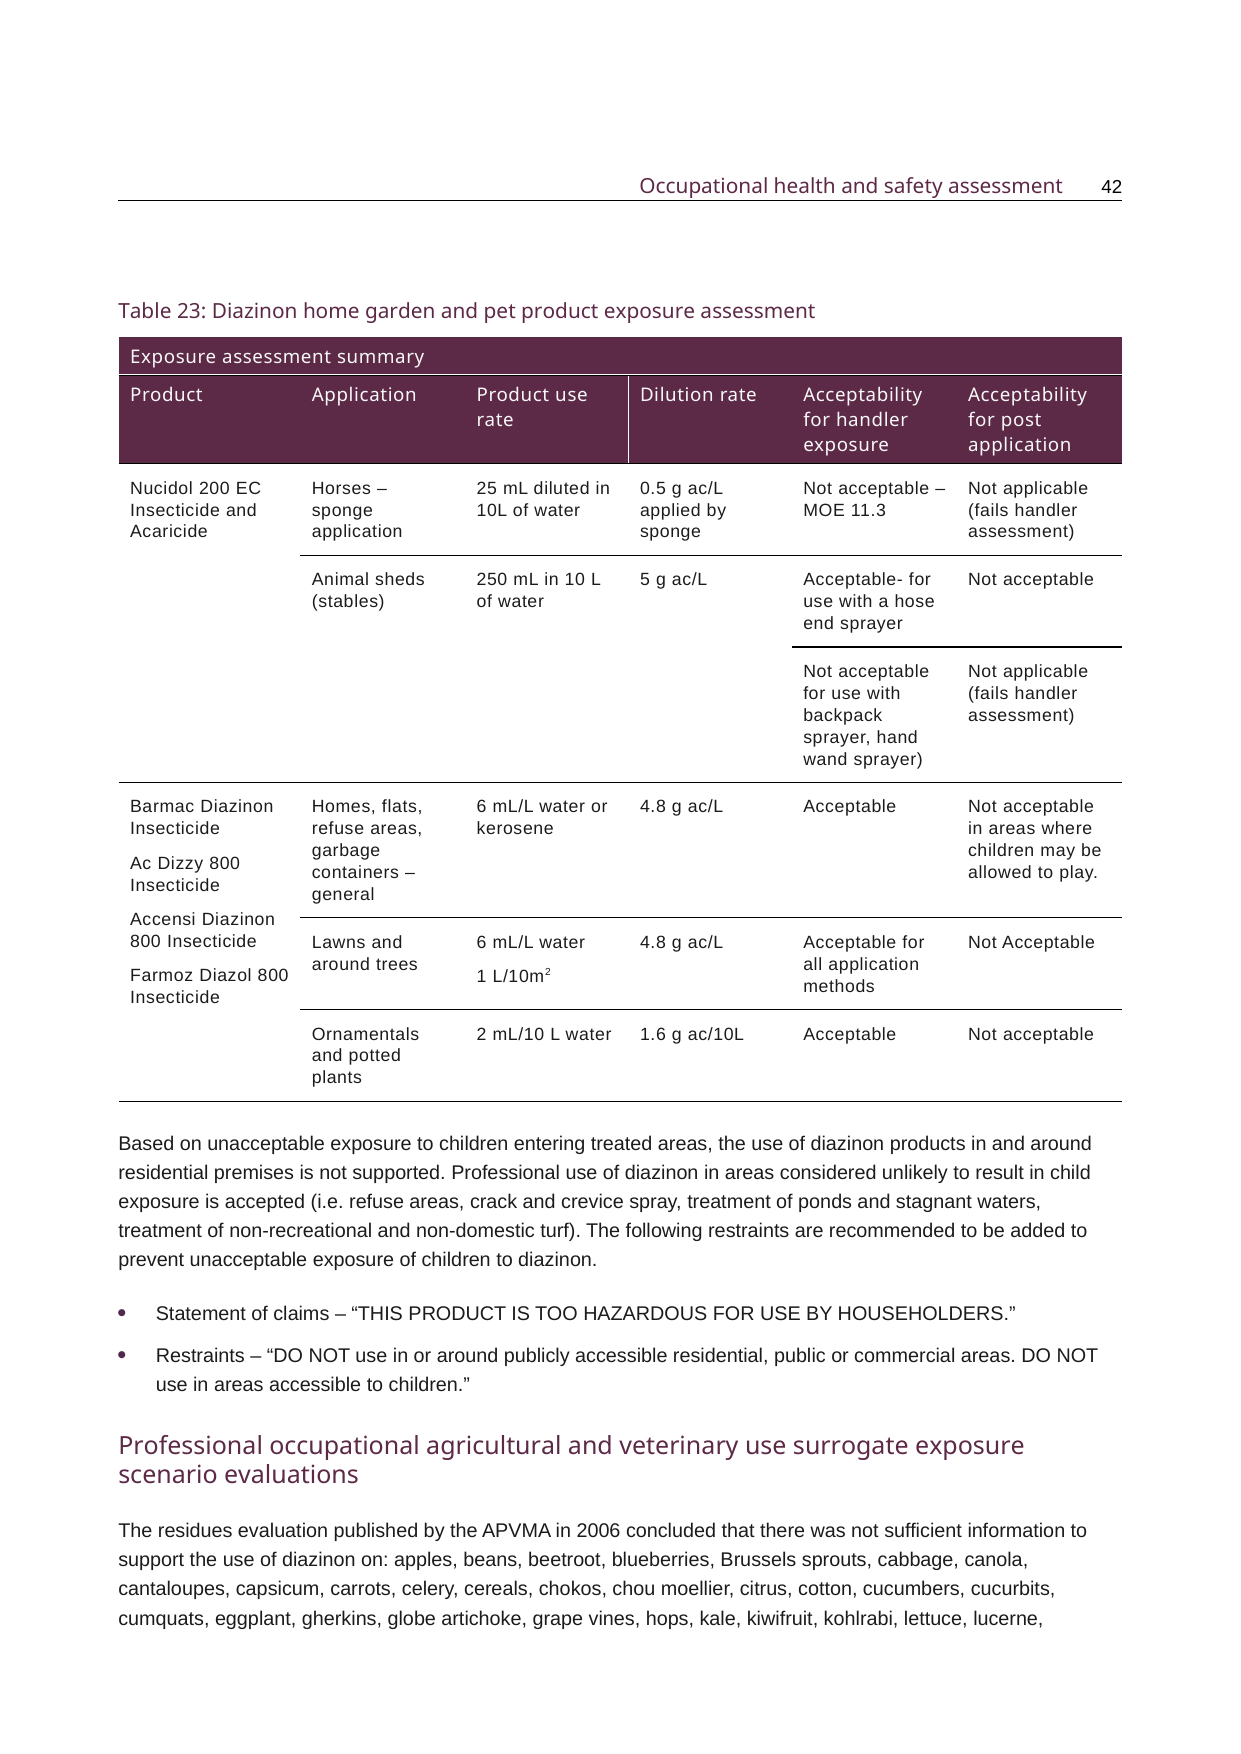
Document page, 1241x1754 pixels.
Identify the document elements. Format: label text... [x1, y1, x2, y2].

subtitle Professional occupational agricultural and veterinary use surrogate exposure scenario evaluations [118, 1431, 1122, 1489]
table_cell 25 mL diluted in 10L of water [465, 464, 628, 555]
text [118, 1514, 1122, 1631]
table_cell 250 mL in 10 L of water [465, 556, 628, 782]
table_cell Acceptable for all application methods [792, 918, 957, 1009]
table_cell Product [119, 376, 300, 463]
table_cell Horses – sponge application [300, 464, 465, 555]
table_cell Ornamentals and potted plants [300, 1010, 465, 1101]
text Based on unacceptable exposure to children entering treated areas, the use of diazinon products in and around residential premises is not supported. Professional use of diazinon in areas considered unlikely to result in child exposure is accepted (i.e. refuse areas, crack and crevice spray, treatment of ponds and stagnant waters, treatment of non-recreational and non-domestic turf). The following restraints are recommended to be added to prevent unacceptable exposure of children to diazinon. [118, 1127, 1122, 1272]
table_cell Lawns and around trees [300, 918, 465, 1009]
table_cell Product use rate [465, 376, 628, 463]
table_cell 6 mL/L water 1 L/10m2 [465, 918, 628, 1009]
table_cell Not acceptable – MOE 11.3 [792, 464, 957, 555]
text Restraints – “DO NOT use in or around publicly accessible residential, public or commercial areas. DO NOT use in areas accessible to children.” [118, 1339, 1122, 1397]
table_cell Acceptability for post application [957, 376, 1122, 463]
table_cell Animal sheds (stables) [300, 556, 465, 782]
table_cell Application [300, 376, 465, 463]
table_cell Not Acceptable [957, 918, 1122, 1009]
table_header Exposure assessment summary [119, 337, 1122, 374]
table_cell Barmac Diazinon Insecticide Ac Dizzy 800 Insecticide Accensi Diazinon 800 Insecticide Farmoz Diazol 800 Insecticide [119, 783, 300, 1101]
table_cell Acceptable [792, 1010, 957, 1101]
table_cell Acceptable [792, 783, 957, 917]
table_cell Nucidol 200 EC Insecticide and Acaricide [119, 464, 300, 782]
table_cell 2 mL/10 L water [465, 1010, 628, 1101]
table_cell 0.5 g ac/L applied by sponge [629, 464, 792, 555]
table_cell Homes, flats, refuse areas, garbage containers – general [300, 783, 465, 917]
table_cell 4.8 g ac/L [629, 783, 792, 917]
table_cell Not acceptable [957, 1010, 1122, 1101]
table_cell Acceptability for handler exposure [792, 376, 957, 463]
table_cell Acceptable- for use with a hose end sprayer [792, 556, 957, 646]
text Statement of claims – “THIS PRODUCT IS TOO HAZARDOUS FOR USE BY HOUSEHOLDERS.” [118, 1297, 1122, 1327]
table_cell 6 mL/L water or kerosene [465, 783, 628, 917]
table_cell Not acceptable for use with backpack sprayer, hand wand sprayer) [792, 648, 957, 782]
table_cell 4.8 g ac/L [629, 918, 792, 1009]
table_cell Not applicable (fails handler assessment) [957, 464, 1122, 555]
table_cell 5 g ac/L [629, 556, 792, 782]
text Table 23: Diazinon home garden and pet product exposure assessment [118, 295, 1122, 324]
table_cell 1.6 g ac/10L [629, 1010, 792, 1101]
table_cell Dilution rate [629, 376, 792, 463]
table_cell Not acceptable [957, 556, 1122, 646]
table_cell Not applicable (fails handler assessment) [957, 648, 1122, 782]
table_cell Not acceptable in areas where children may be allowed to play. [957, 783, 1122, 917]
